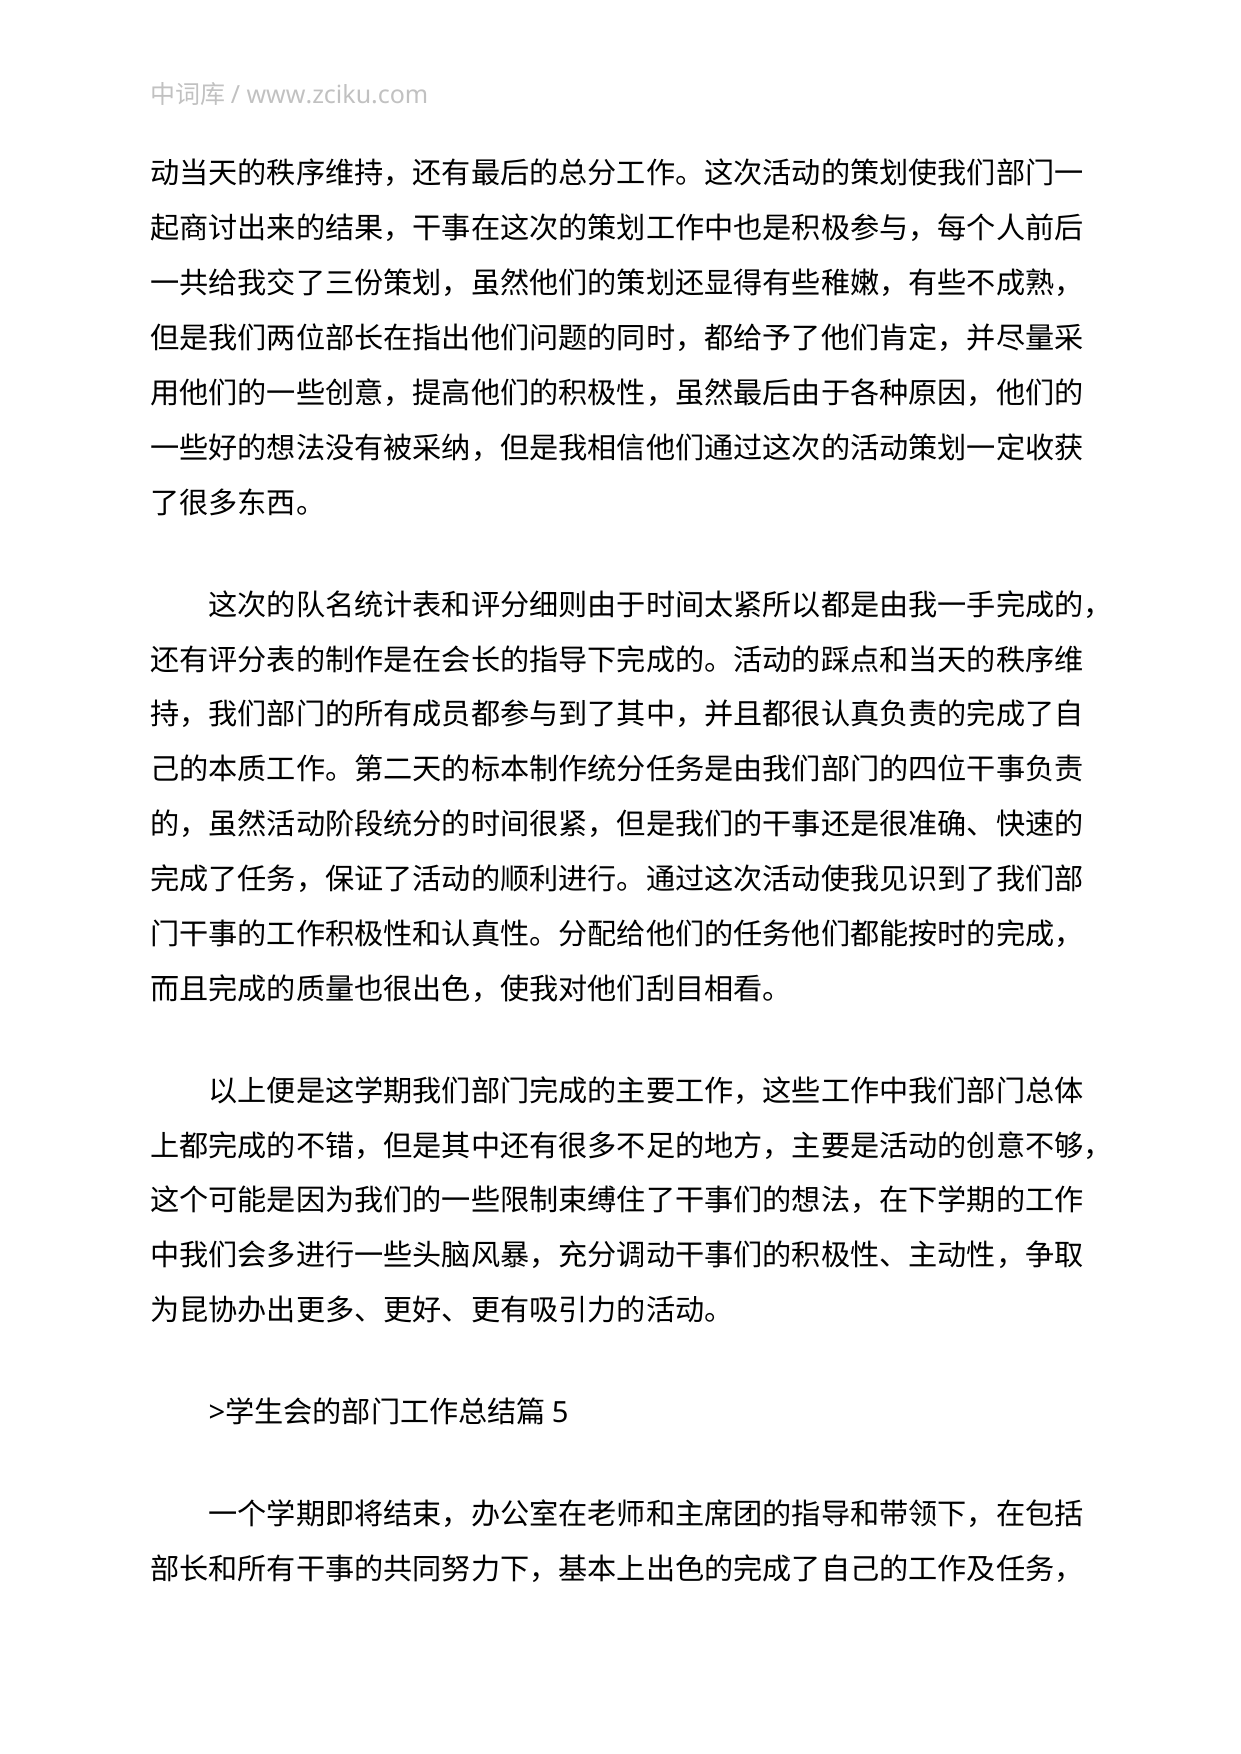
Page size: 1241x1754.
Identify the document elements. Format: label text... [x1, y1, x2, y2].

text 这次的队名统计表和评分细则由于时间太紧所以都是由我一手完成的，还有评分表的制作是在会长的指导下完成的。活动的踩点和当天的秩序维持，我们部门的所有成员都参与到了其中，并且都很认真负责的完成了自己的本质工作。第二天的标本制作统分任务是由我们部门的四位干事负责的，虽然活动阶段统分的时间很紧，但是我们的干事还是很准确、快速的完成了任务，保证了活动的顺利进行。通过这次活动使我见识到了我们部门干事的工作积极性和认真性。分配给他们的任务他们都能按时的完成，而且完成的质量也很出色，使我对他们刮目相看。 [150, 581, 1090, 1008]
text >学生会的部门工作总结篇5 [150, 1388, 1090, 1431]
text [150, 1491, 1090, 1588]
text 以上便是这学期我们部门完成的主要工作，这些工作中我们部门总体上都完成的不错，但是其中还有很多不足的地方，主要是活动的创意不够，这个可能是因为我们的一些限制束缚住了干事们的想法，在下学期的工作中我们会多进行一些头脑风暴，充分调动干事们的积极性、主动性，争取为昆协办出更多、更好、更有吸引力的活动。 [150, 1067, 1090, 1329]
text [150, 150, 1090, 522]
